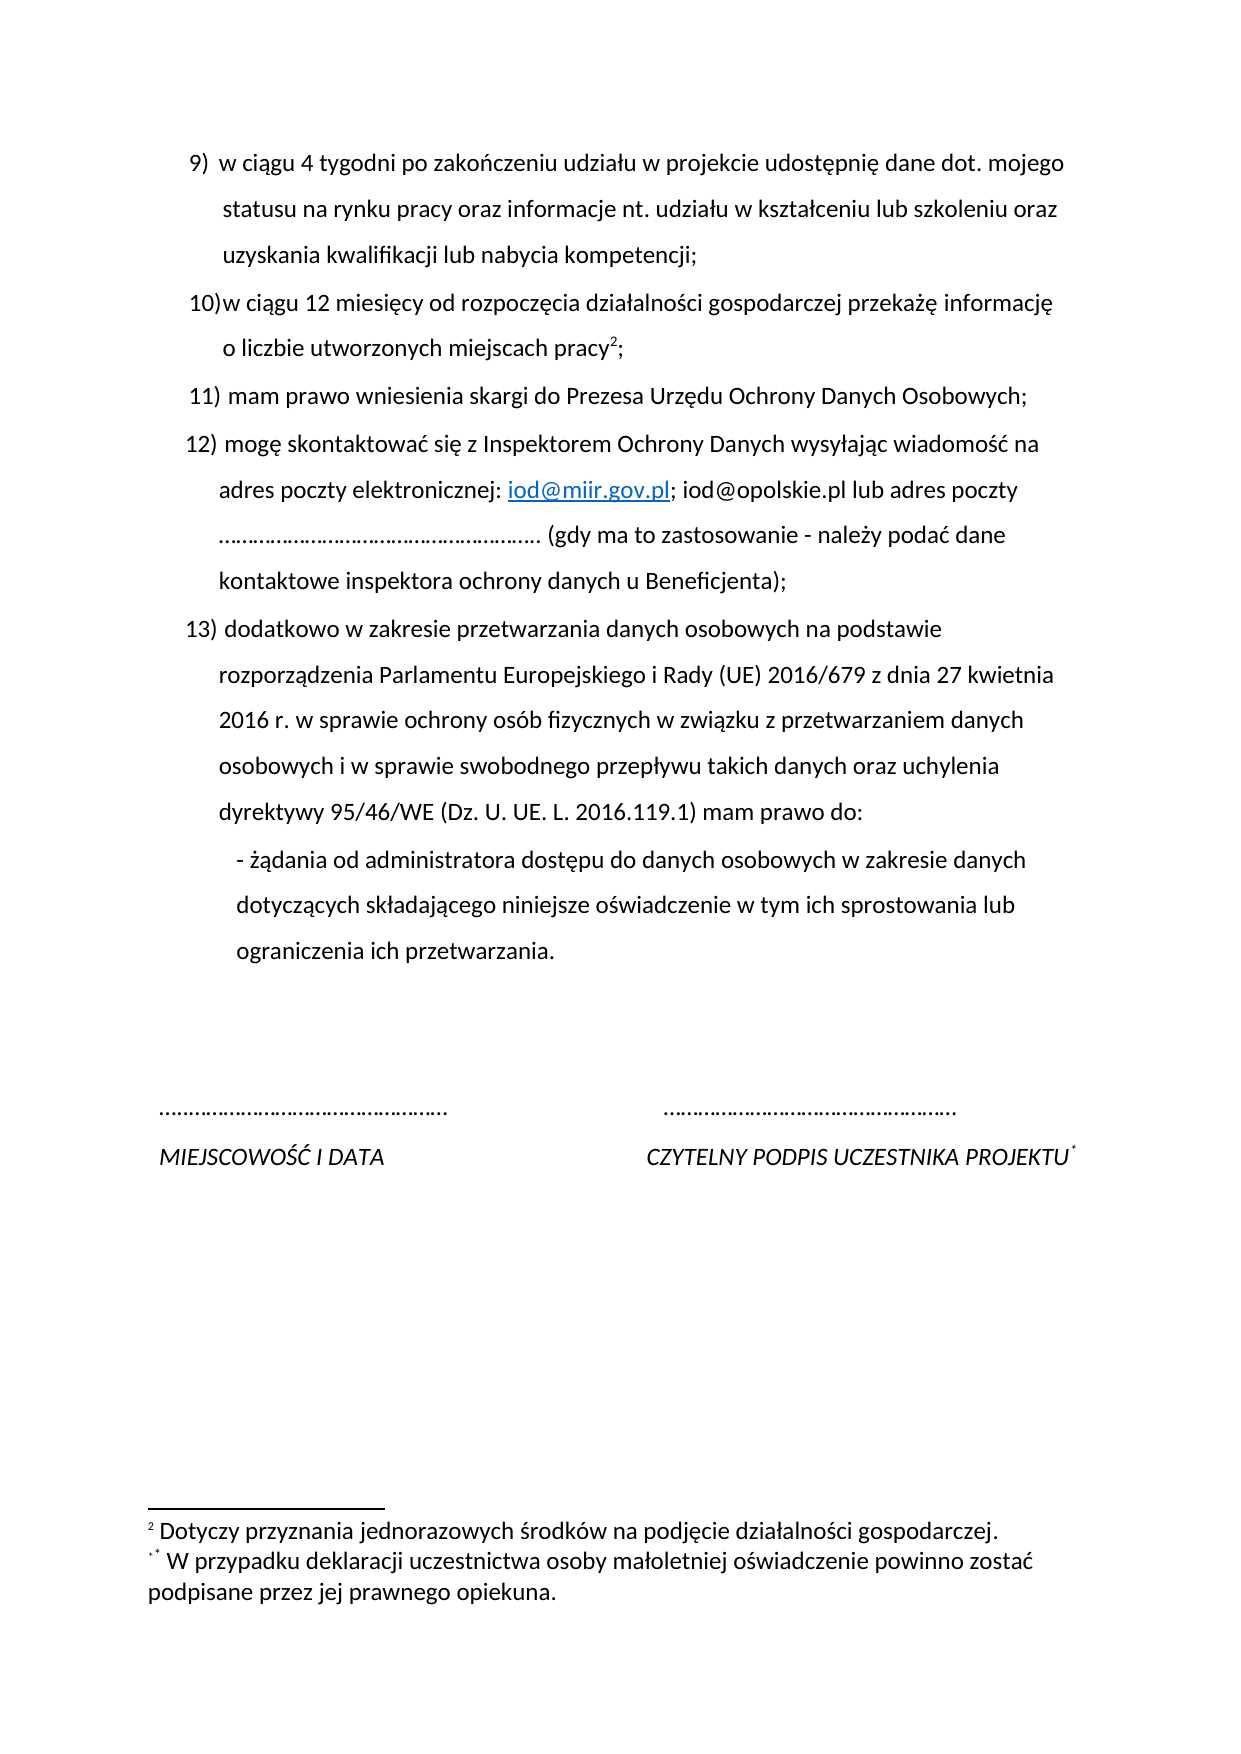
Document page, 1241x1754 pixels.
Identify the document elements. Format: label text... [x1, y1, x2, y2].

table_header …………………………………………… [584, 1091, 1093, 1141]
list mogę skontaktować się z Inspektorem Ochrony Danych wysyłając wiadomość na adres poczty elektronicznej: iod@miir.gov.pl; iod@opolskie.pl lub adres poczty ……………………………………………….. (gdy ma to zastosowanie - należy podać dane kontaktowe inspektora ochrony danych u Beneficjenta); [185, 428, 1093, 596]
list w ciągu 4 tygodni po zakończeniu udziału w projekcie udostępnię dane dot. mojego statusu na rynku pracy oraz informacje nt. udziału w kształceniu lub szkoleniu oraz uzyskania kwalifikacji lub nabycia kompetencji; [189, 148, 1093, 269]
table_header …..……………………………………… [148, 1091, 584, 1141]
table_cell CZYTELNY PODPIS UCZESTNIKA PROJEKTU* [584, 1141, 1093, 1191]
list mam prawo wniesienia skargi do Prezesa Urzędu Ochrony Danych Osobowych; [188, 380, 1093, 411]
table_cell MIEJSCOWOŚĆ I DATA [148, 1141, 584, 1191]
list dodatkowo w zakresie przetwarzania danych osobowych na podstawie rozporządzenia Parlamentu Europejskiego i Rady (UE) 2016/679 z dnia 27 kwietnia 2016 r. w sprawie ochrony osób fizycznych w związku z przetwarzaniem danych osobowych i w sprawie swobodnego przepływu takich danych oraz uchylenia dyrektywy 95/46/WE (Dz. U. UE. L. 2016.119.1) mam prawo do: [185, 613, 1093, 827]
text - żądania od administratora dostępu do danych osobowych w zakresie danych dotyczących składającego niniejsze oświadczenie w tym ich sprostowania lub ograniczenia ich przetwarzania. [236, 844, 1093, 966]
list w ciągu 12 miesięcy od rozpoczęcia działalności gospodarczej przekażę informację o liczbie utworzonych miejscach pracy; [189, 287, 1093, 363]
